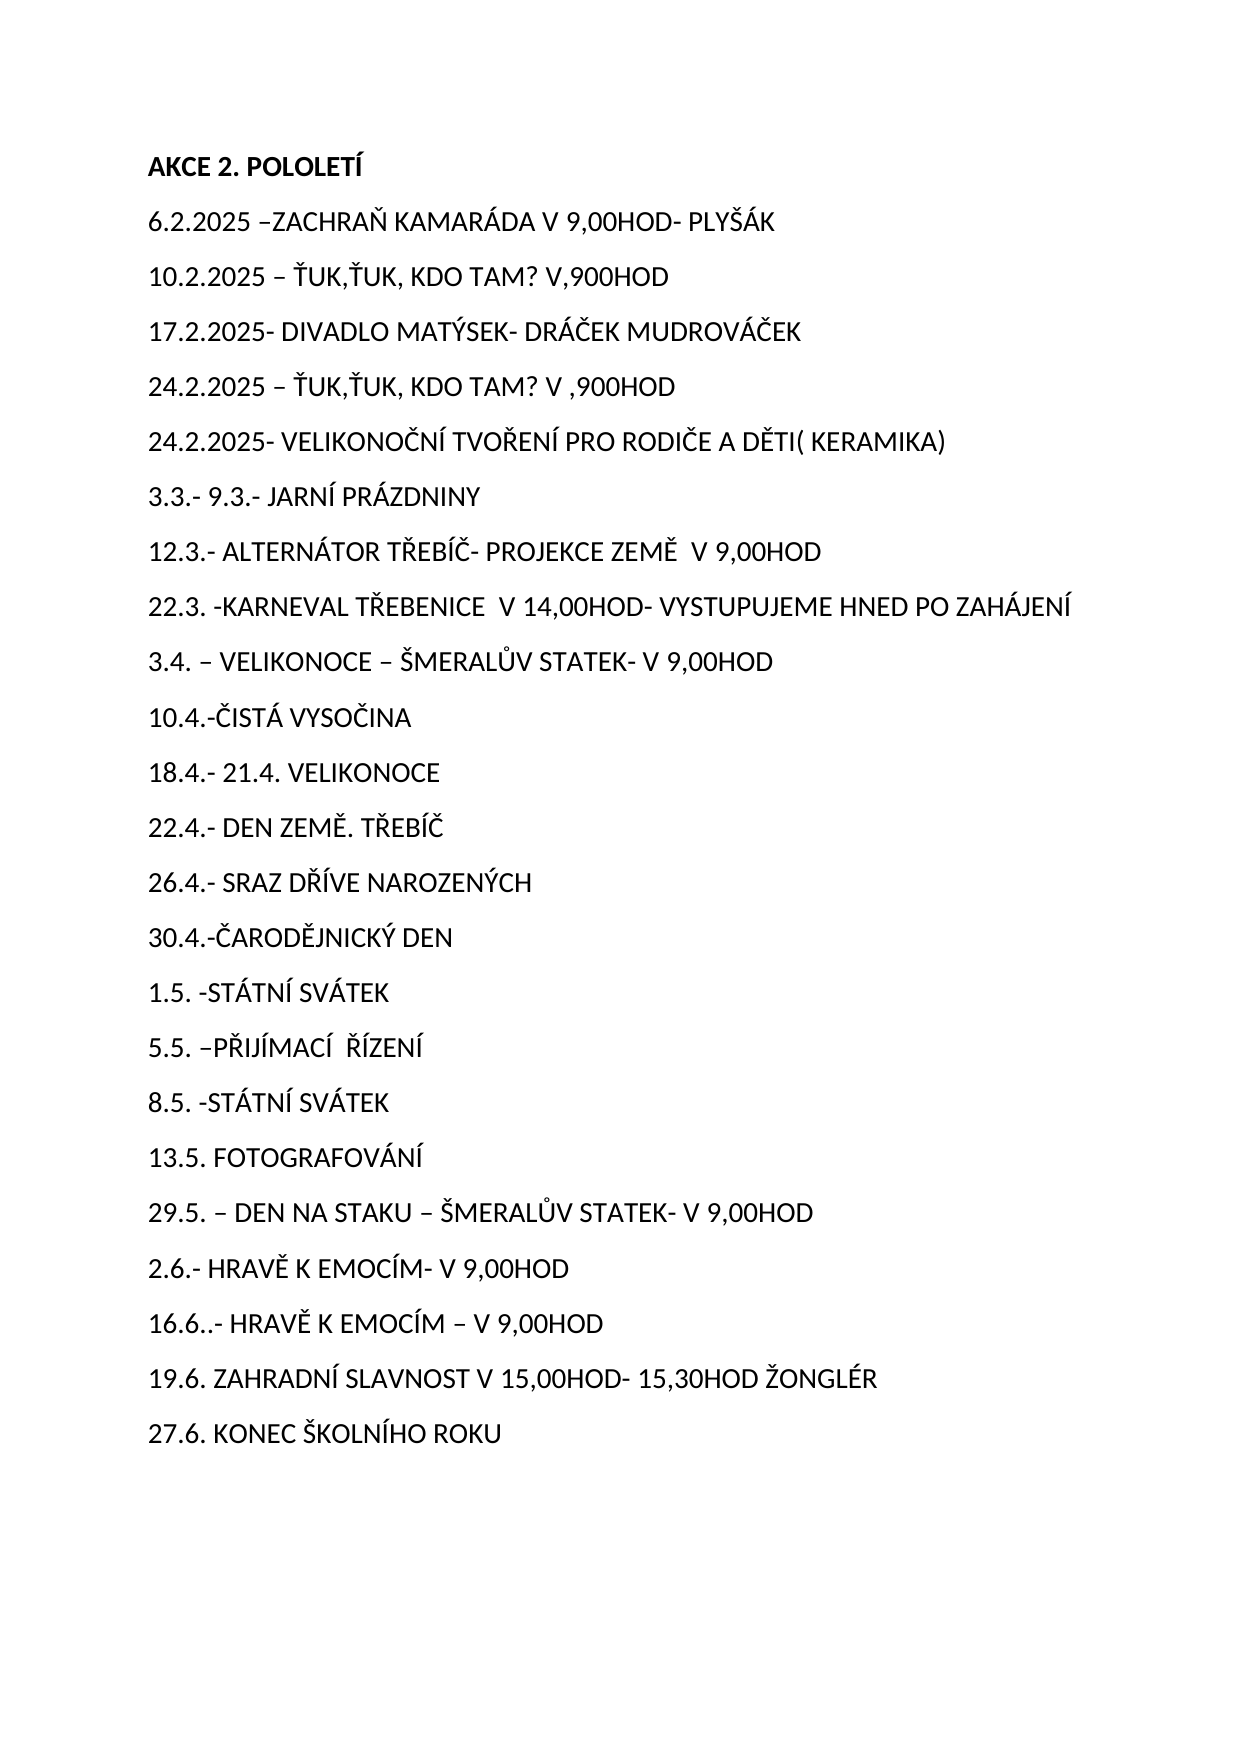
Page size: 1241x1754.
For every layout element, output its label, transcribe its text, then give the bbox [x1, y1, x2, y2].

text 3.4. – VELIKONOCE – ŠMERALŮV STATEK- V 9,00HOD [148, 643, 1093, 679]
text 22.4.- DEN ZEMĚ. TŘEBÍČ [148, 809, 1093, 844]
text 19.6. ZAHRADNÍ SLAVNOST V 15,00HOD- 15,30HOD ŽONGLÉR [148, 1360, 1093, 1396]
text 30.4.-ČARODĚJNICKÝ DEN [148, 919, 1093, 955]
text 10.2.2025 – ŤUK,ŤUK, KDO TAM? V,900HOD [148, 258, 1093, 293]
text 24.2.2025- VELIKONOČNÍ TVOŘENÍ PRO RODIČE A DĚTI( KERAMIKA) [148, 423, 1093, 459]
text 10.4.-ČISTÁ VYSOČINA [148, 699, 1093, 734]
text 2.6.- HRAVĚ K EMOCÍM- V 9,00HOD [148, 1250, 1093, 1285]
text 6.2.2025 –ZACHRAŇ KAMARÁDA V 9,00HOD- PLYŠÁK [148, 203, 1093, 238]
text 17.2.2025- DIVADLO MATÝSEK- DRÁČEK MUDROVÁČEK [148, 313, 1093, 348]
text 27.6. KONEC ŠKOLNÍHO ROKU [148, 1415, 1093, 1451]
text 12.3.- ALTERNÁTOR TŘEBÍČ- PROJEKCE ZEMĚ V 9,00HOD [148, 533, 1093, 569]
text AKCE 2. POLOLETÍ [148, 148, 1093, 183]
text 5.5. –PŘIJÍMACÍ ŘÍZENÍ [148, 1029, 1093, 1065]
text 3.3.- 9.3.- JARNÍ PRÁZDNINY [148, 478, 1093, 514]
text 16.6..- HRAVĚ K EMOCÍM – V 9,00HOD [148, 1305, 1093, 1340]
text 26.4.- SRAZ DŘÍVE NAROZENÝCH [148, 864, 1093, 899]
text 24.2.2025 – ŤUK,ŤUK, KDO TAM? V ,900HOD [148, 368, 1093, 404]
text 22.3. -KARNEVAL TŘEBENICE V 14,00HOD- VYSTUPUJEME HNED PO ZAHÁJENÍ [148, 588, 1093, 624]
text 29.5. – DEN NA STAKU – ŠMERALŮV STATEK- V 9,00HOD [148, 1194, 1093, 1230]
text 8.5. -STÁTNÍ SVÁTEK [148, 1084, 1093, 1120]
text 13.5. FOTOGRAFOVÁNÍ [148, 1139, 1093, 1175]
text 18.4.- 21.4. VELIKONOCE [148, 754, 1093, 789]
text 1.5. -STÁTNÍ SVÁTEK [148, 974, 1093, 1010]
